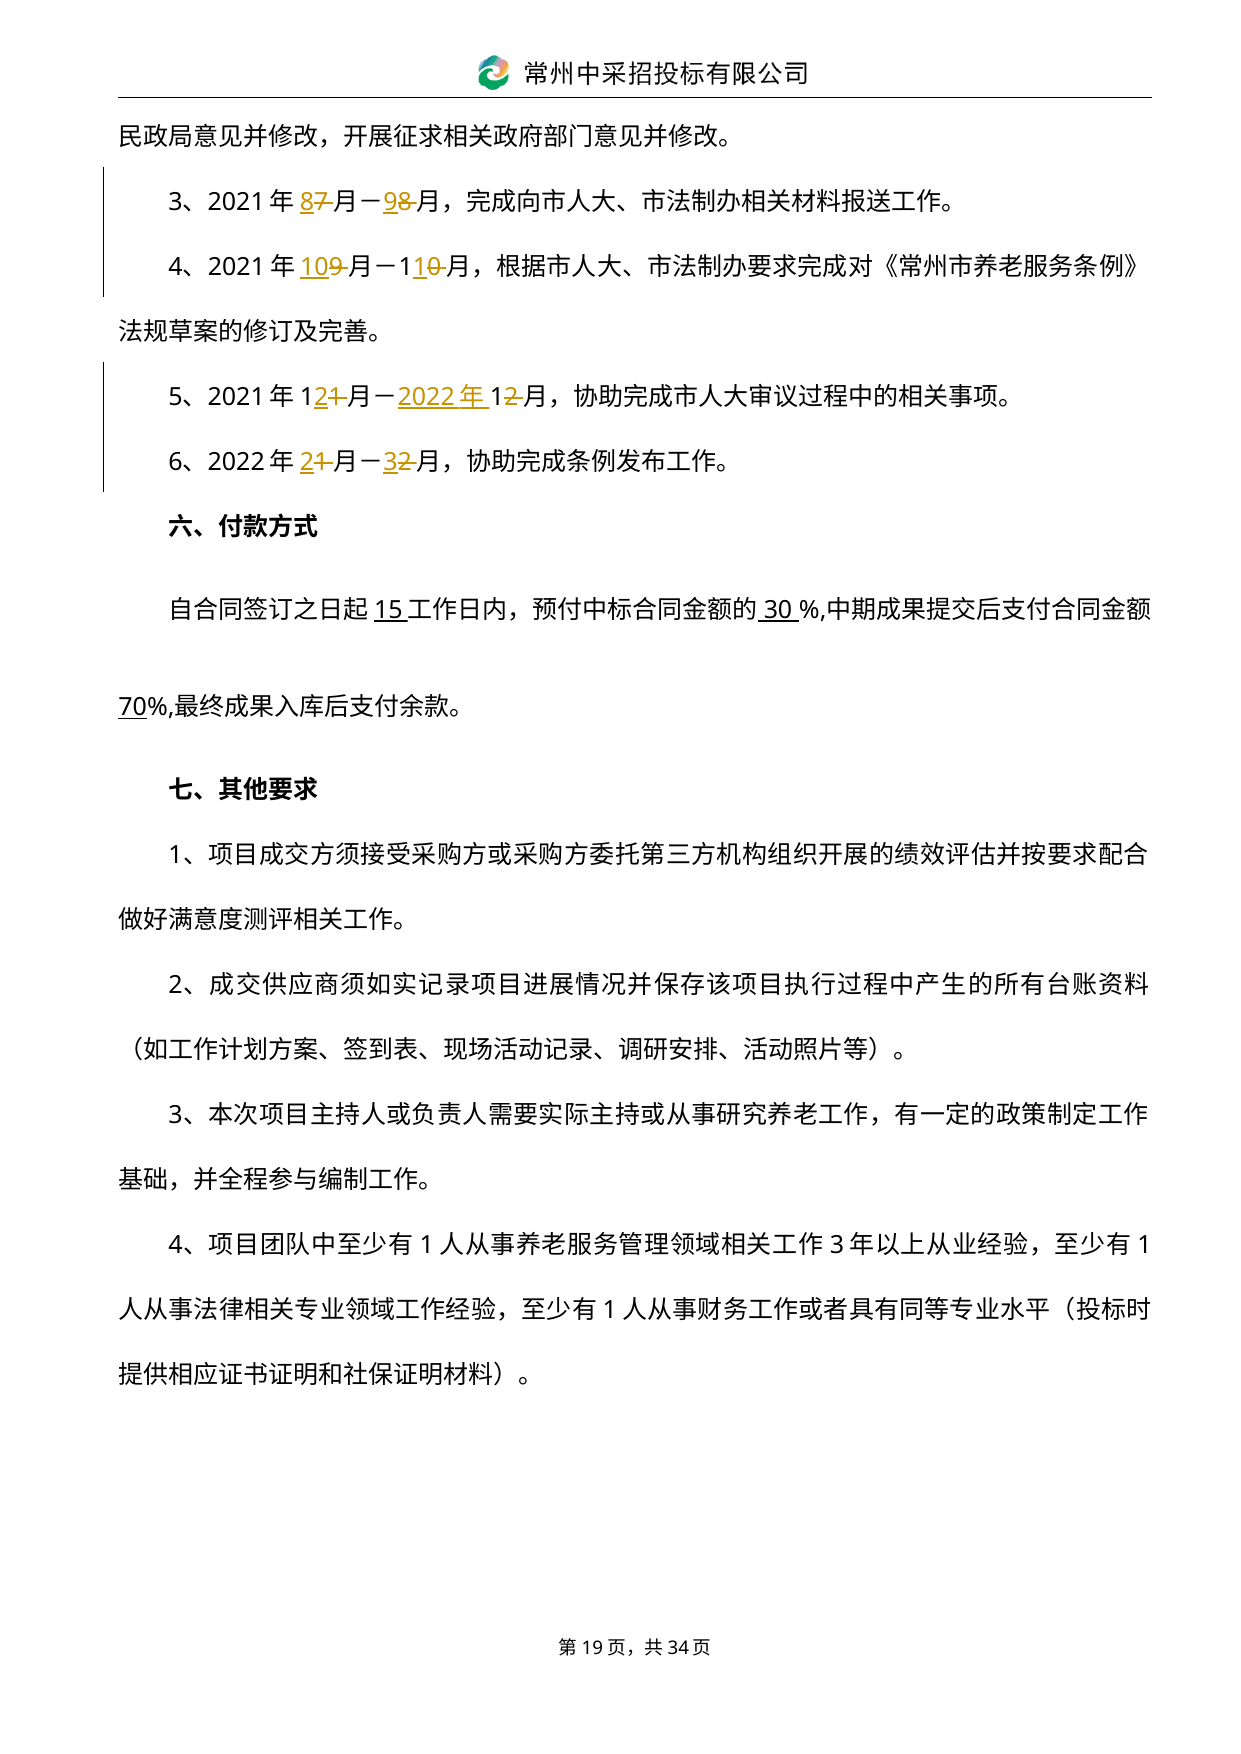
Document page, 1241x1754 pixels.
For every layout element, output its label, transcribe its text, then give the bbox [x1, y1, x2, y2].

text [118, 102, 1152, 167]
text 1、项目成交方须接受采购方或采购方委托第三方机构组织开展的绩效评估并按要求配合做好满意度测评相关工作。 [118, 820, 1152, 950]
text 4、2021年月－1月，根据市人大、市法制办要求完成对《常州市养老服务条例》法规草案的修订及完善。 [118, 232, 1152, 362]
picture [478, 55, 810, 90]
text 5、2021年1月－1月，协助完成市人大审议过程中的相关事项。 [118, 362, 1152, 427]
text 2、成交供应商须如实记录项目进展情况并保存该项目执行过程中产生的所有台账资料（如工作计划方案、签到表、现场活动记录、调研安排、活动照片等）。 [118, 950, 1152, 1080]
text 3、2021年月－月，完成向市人大、市法制办相关材料报送工作。 [118, 167, 1152, 232]
text 七、其他要求 [118, 755, 1152, 820]
text 自合同签订之日起 15工作日内，预付中标合同金额的 30 %,中期成果提交后支付合同金额70%,最终成果入库后支付余款。 [118, 575, 1152, 737]
text 3、本次项目主持人或负责人需要实际主持或从事研究养老工作，有一定的政策制定工作基础，并全程参与编制工作。 [118, 1080, 1152, 1210]
text 4、项目团队中至少有1人从事养老服务管理领域相关工作3年以上从业经验，至少有1人从事法律相关专业领域工作经验，至少有1人从事财务工作或者具有同等专业水平（投标时提供相应证书证明和社保证明材料）。 [118, 1210, 1152, 1405]
text 六、付款方式 [118, 492, 1152, 557]
text 6、2022年月－月，协助完成条例发布工作。 [118, 427, 1152, 492]
